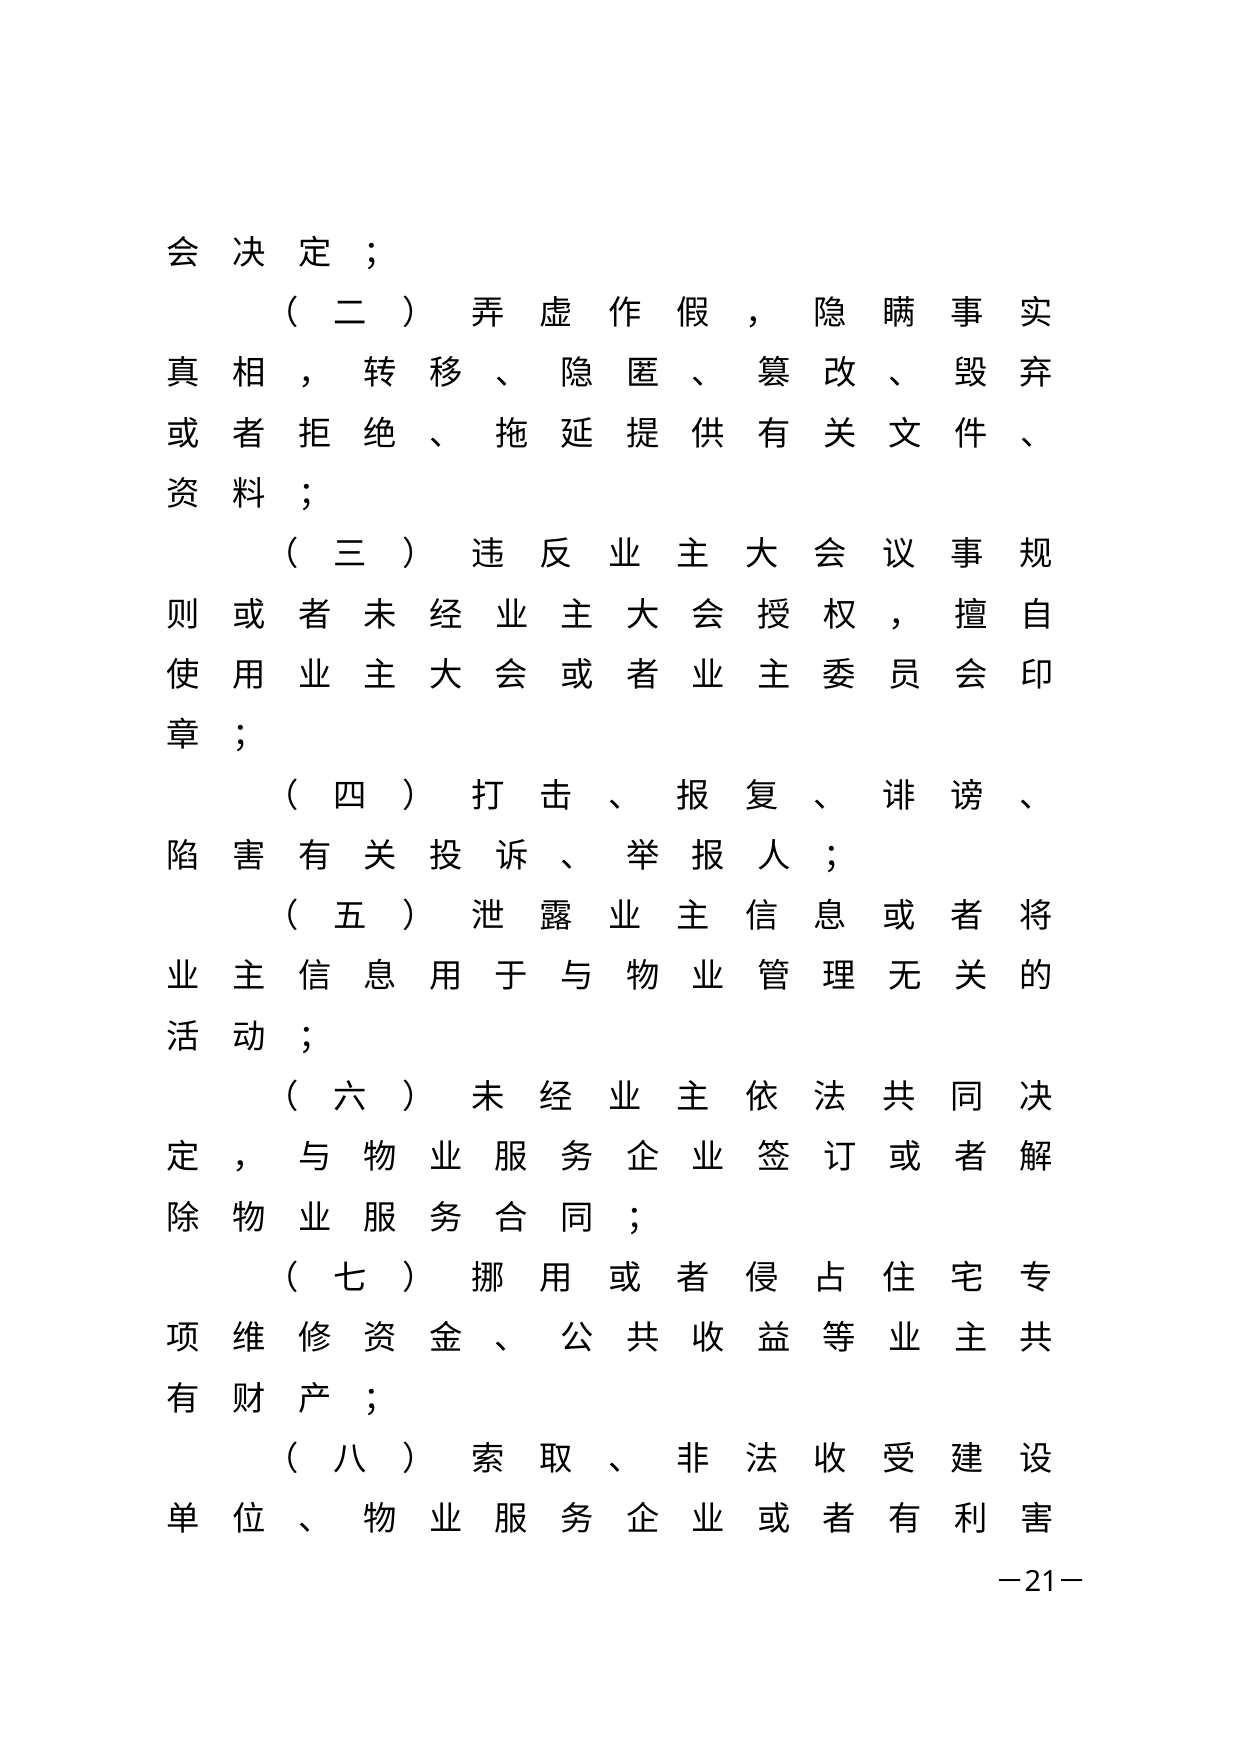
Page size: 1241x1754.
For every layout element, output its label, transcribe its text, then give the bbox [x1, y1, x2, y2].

text （二）弄虚作假，隐瞒事实真相，转移、隐匿、篡改、毁弃或者拒绝、拖延提供有关文件、资料； [167, 280, 1085, 521]
text （六）未经业主依法共同决定，与物业服务企业签订或者解除物业服务合同； [167, 1064, 1085, 1245]
text （三）违反业主大会议事规则或者未经业主大会授权，擅自使用业主大会或者业主委员会印章； [167, 521, 1085, 762]
text （五）泄露业主信息或者将业主信息用于与物业管理无关的活动； [167, 883, 1085, 1064]
text （八）索取、非法收受建设单位、物业服务企业或者有利害关系的单位、个人提供的利益或者报酬； [167, 1426, 1085, 1546]
text （一）阻挠、妨碍业主大会行使职权，或者拒绝执行业主大会决定； [167, 219, 1085, 280]
text （七）挪用或者侵占住宅专项维修资金、公共收益等业主共有财产； [167, 1245, 1085, 1426]
text （四）打击、报复、诽谤、陷害有关投诉、举报人； [167, 762, 1085, 883]
